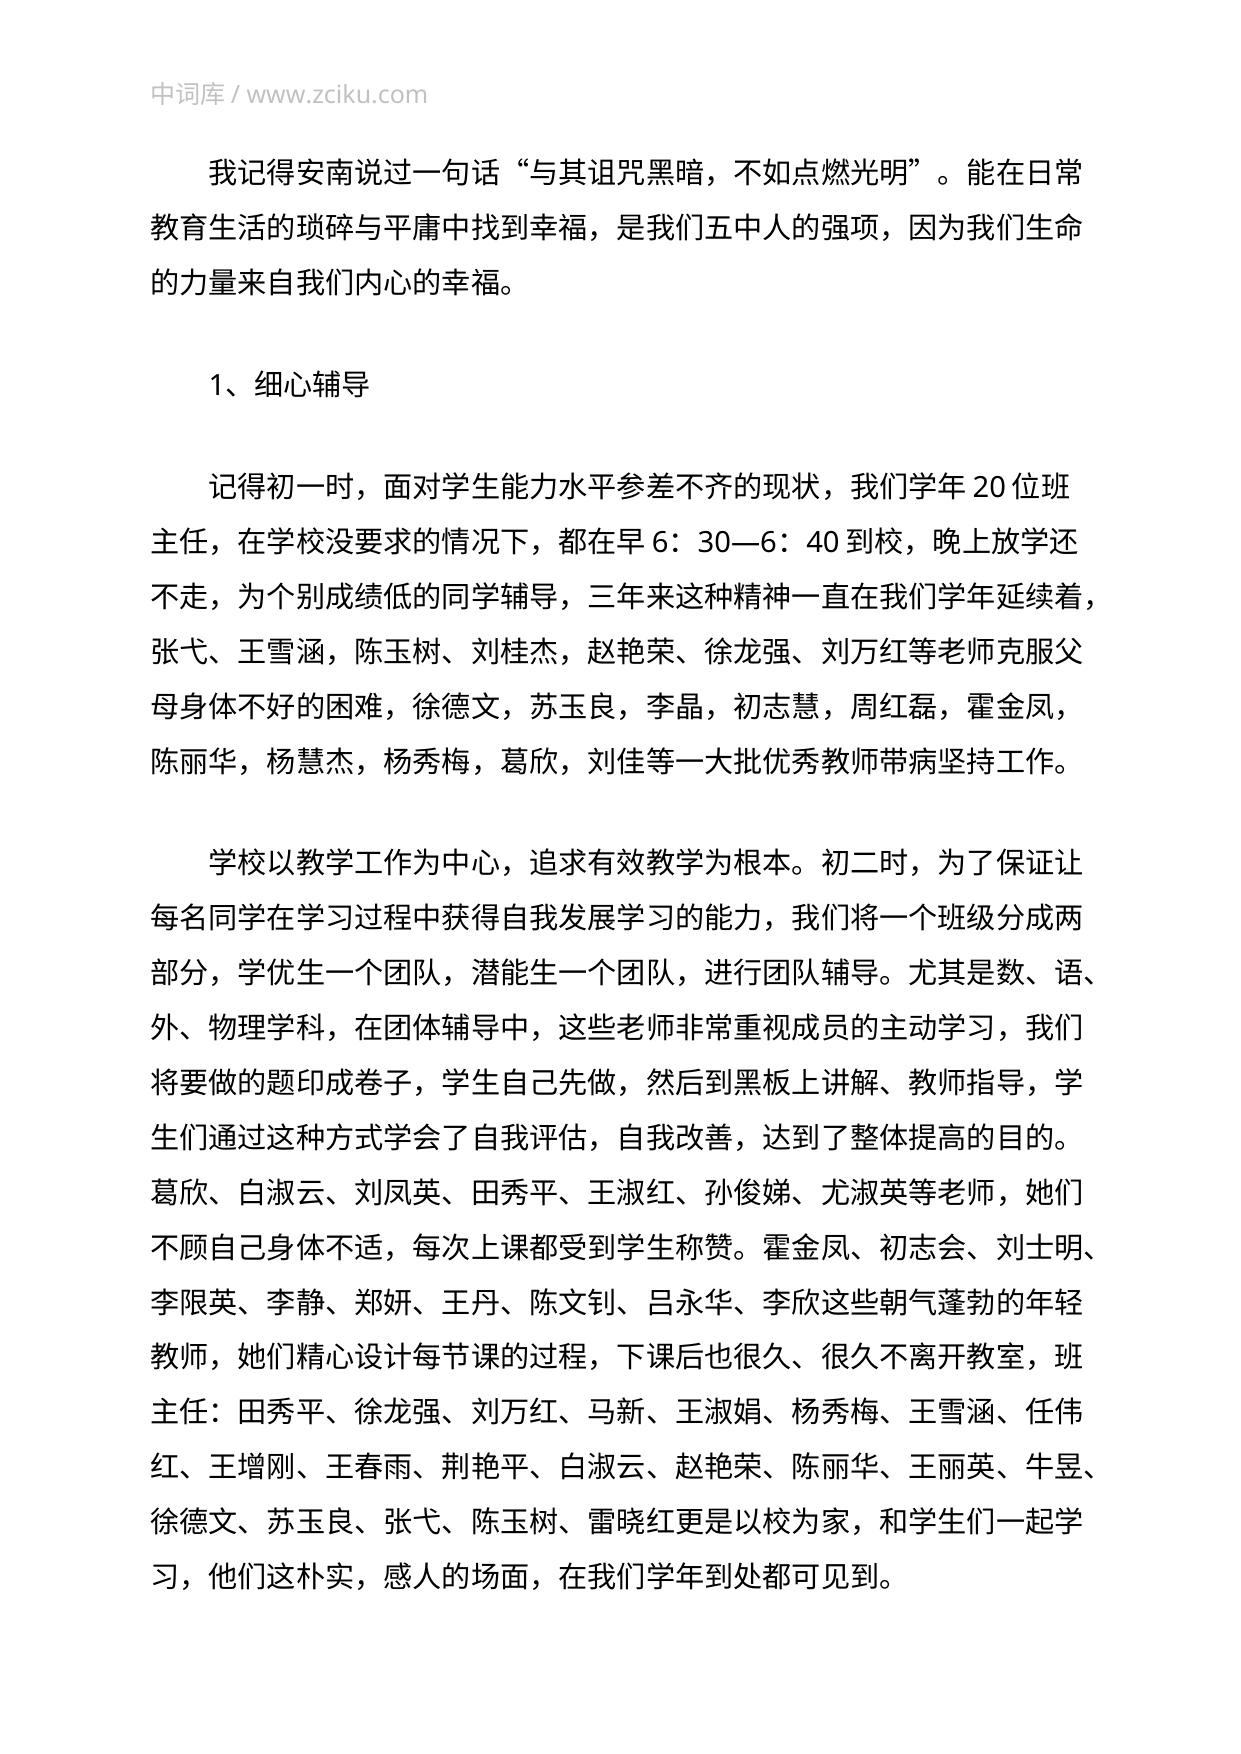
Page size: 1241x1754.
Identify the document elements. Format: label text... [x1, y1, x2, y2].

text 1、细心辅导 [150, 362, 1090, 404]
text 记得初一时，面对学生能力水平参差不齐的现状，我们学年20位班主任，在学校没要求的情况下，都在早6：30—6：40到校，晚上放学还不走，为个别成绩低的同学辅导，三年来这种精神一直在我们学年延续着，张弋、王雪涵，陈玉树、刘桂杰，赵艳荣、徐龙强、刘万红等老师克服父母身体不好的困难，徐德文，苏玉良，李晶，初志慧，周红磊，霍金凤，陈丽华，杨慧杰，杨秀梅，葛欣，刘佳等一大批优秀教师带病坚持工作。 [150, 463, 1090, 781]
text 我记得安南说过一句话“与其诅咒黑暗，不如点燃光明”。能在日常教育生活的琐碎与平庸中找到幸福，是我们五中人的强项，因为我们生命的力量来自我们内心的幸福。 [150, 150, 1090, 302]
text 学校以教学工作为中心，追求有效教学为根本。初二时，为了保证让每名同学在学习过程中获得自我发展学习的能力，我们将一个班级分成两部分，学优生一个团队，潜能生一个团队，进行团队辅导。尤其是数、语、外、物理学科，在团体辅导中，这些老师非常重视成员的主动学习，我们将要做的题印成卷子，学生自己先做，然后到黑板上讲解、教师指导，学生们通过这种方式学会了自我评估，自我改善，达到了整体提高的目的。葛欣、白淑云、刘凤英、田秀平、王淑红、孙俊娣、尤淑英等老师，她们不顾自己身体不适，每次上课都受到学生称赞。霍金凤、初志会、刘士明、李限英、李静、郑妍、王丹、陈文钊、吕永华、李欣这些朝气蓬勃的年轻教师，她们精心设计每节课的过程，下课后也很久、很久不离开教室，班主任：田秀平、徐龙强、刘万红、马新、王淑娟、杨秀梅、王雪涵、任伟红、王增刚、王春雨、荆艳平、白淑云、赵艳荣、陈丽华、王丽英、牛昱、徐德文、苏玉良、张弋、陈玉树、雷晓红更是以校为家，和学生们一起学习，他们这朴实，感人的场面，在我们学年到处都可见到。 [150, 840, 1090, 1596]
